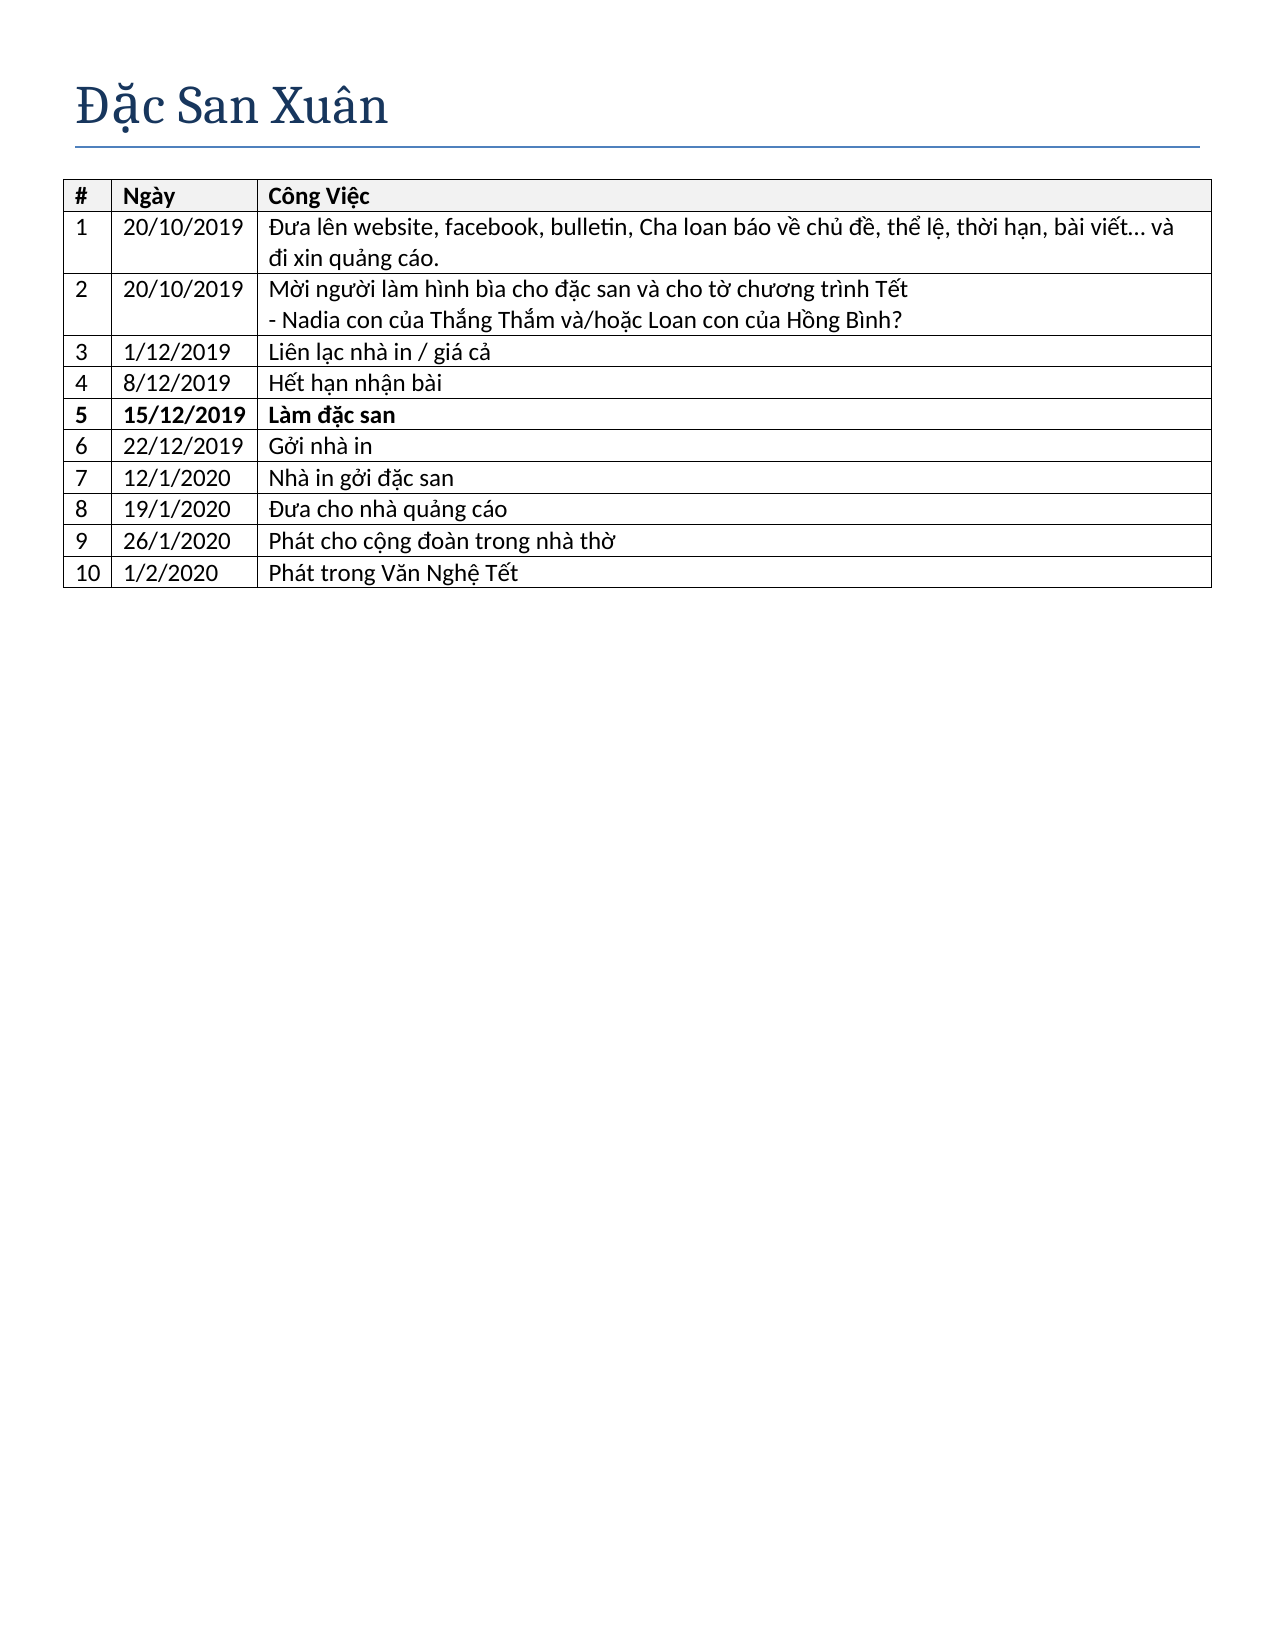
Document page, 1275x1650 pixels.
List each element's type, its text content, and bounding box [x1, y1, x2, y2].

table_cell Liên lạc nhà in / giá cả [258, 336, 1211, 366]
table_cell 9 [64, 525, 111, 556]
table_header Công Việc [258, 180, 1211, 211]
table_cell Gởi nhà in [258, 430, 1211, 461]
table_cell 1/2/2020 [112, 557, 257, 587]
table_cell 1 [64, 212, 111, 273]
table_header # [64, 180, 111, 211]
table_cell 8/12/2019 [112, 367, 257, 398]
table_header Ngày [112, 180, 257, 211]
table_cell 20/10/2019 [112, 274, 257, 335]
table_cell Phát cho cộng đoàn trong nhà thờ [258, 525, 1211, 556]
table_cell Mời người làm hình bìa cho đặc san và cho tờ chương trình Tết - Nadia con của Thắng Thắm và/hoặc Loan con của Hồng Bình? [258, 274, 1211, 335]
table_cell 26/1/2020 [112, 525, 257, 556]
table_cell Đưa lên website, facebook, bulletin, Cha loan báo về chủ đề, thể lệ, thời hạn, bài viết… và đi xin quảng cáo. [258, 212, 1211, 273]
title Đặc San Xuân [75, 75, 1200, 146]
table_cell 1/12/2019 [112, 336, 257, 366]
table_cell 2 [64, 274, 111, 335]
table_cell 19/1/2020 [112, 494, 257, 524]
table_cell 10 [64, 557, 111, 587]
table_cell Hết hạn nhận bài [258, 367, 1211, 398]
table_cell 15/12/2019 [112, 399, 257, 429]
table_cell 3 [64, 336, 111, 366]
table_cell Nhà in gởi đặc san [258, 462, 1211, 492]
table_cell Làm đặc san [258, 399, 1211, 429]
table_cell 7 [64, 462, 111, 492]
table_cell 5 [64, 399, 111, 429]
table_cell 6 [64, 430, 111, 461]
table_cell Đưa cho nhà quảng cáo [258, 494, 1211, 524]
table_cell 22/12/2019 [112, 430, 257, 461]
table_cell 8 [64, 494, 111, 524]
table_cell Phát trong Văn Nghệ Tết [258, 557, 1211, 587]
table_cell 12/1/2020 [112, 462, 257, 492]
table_cell 20/10/2019 [112, 212, 257, 273]
table_cell 4 [64, 367, 111, 398]
